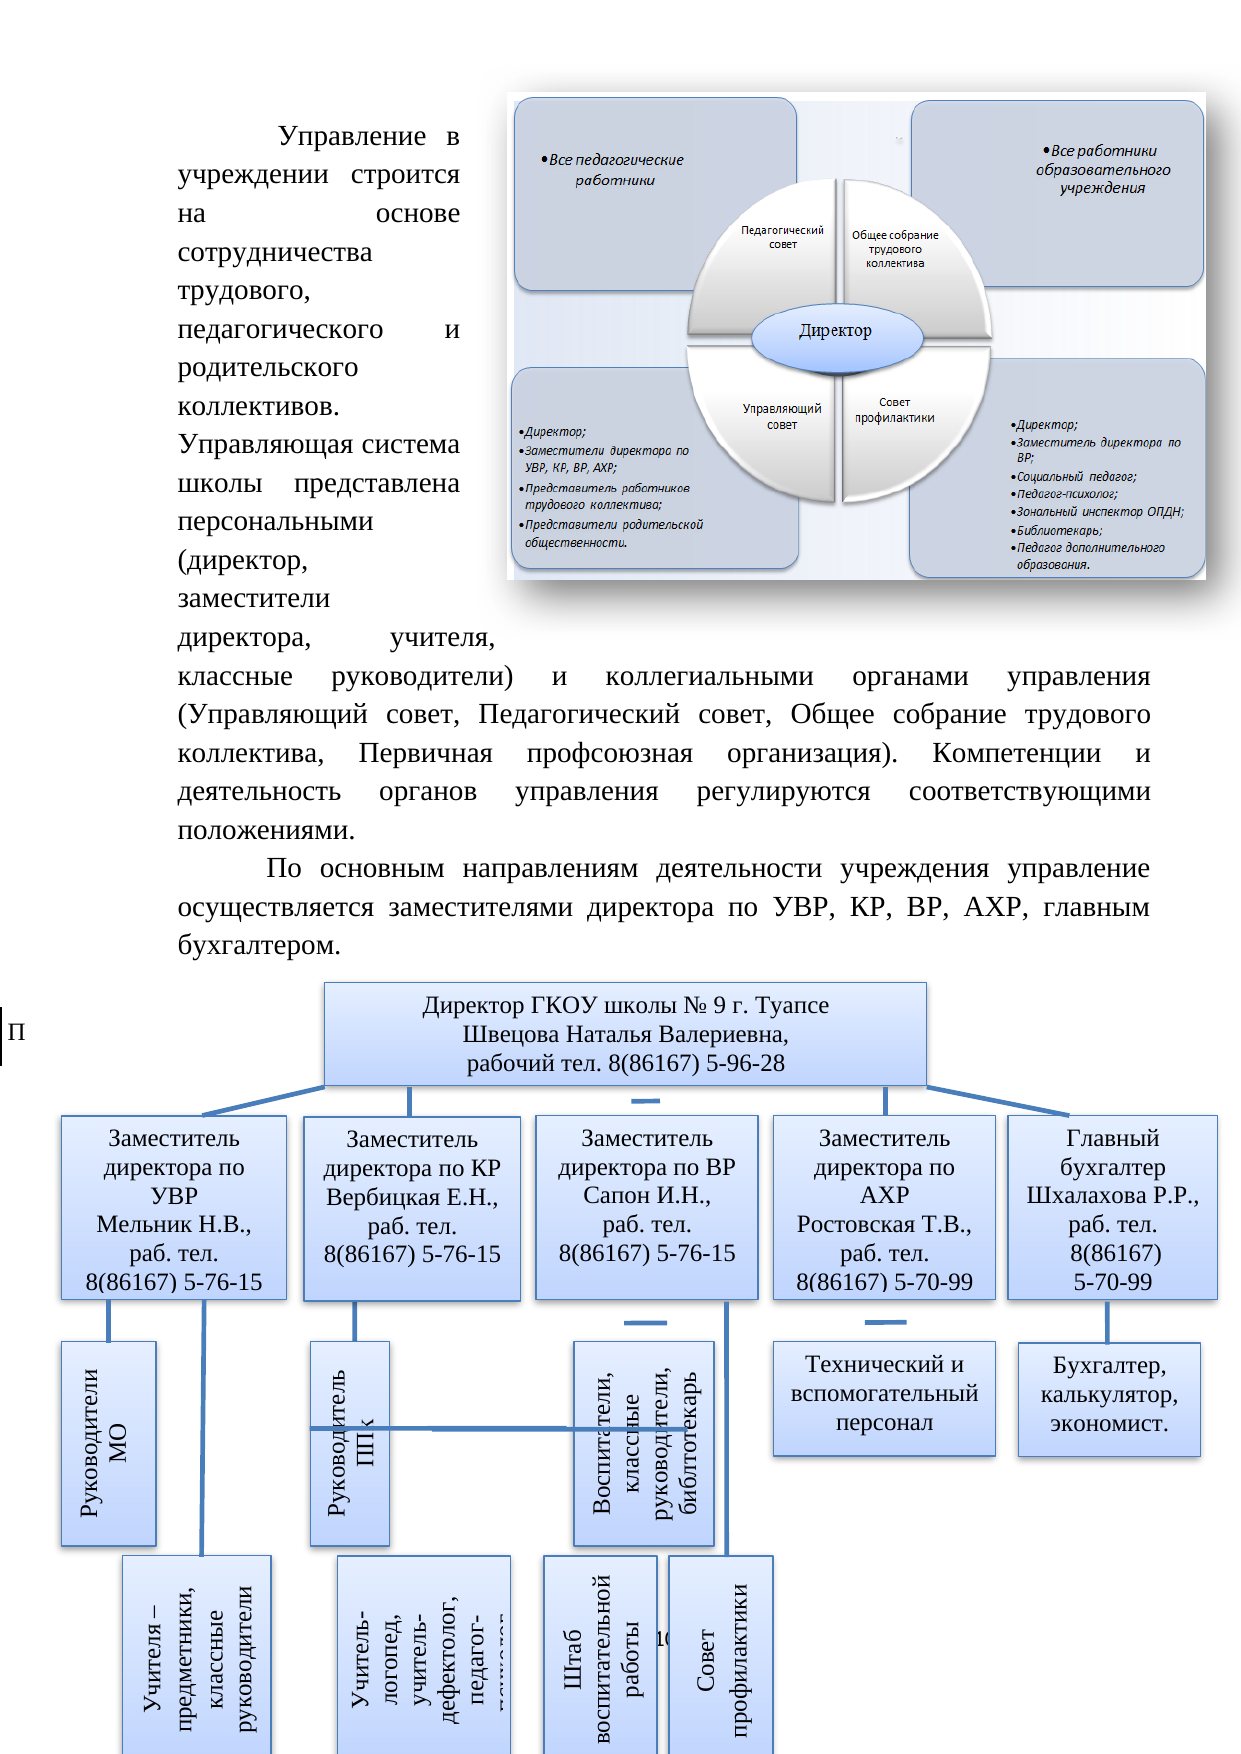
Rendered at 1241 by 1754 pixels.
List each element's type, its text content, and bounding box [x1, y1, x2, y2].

table_cell 6 [498, 118, 1152, 620]
text По основным направлениям деятельности учреждения управление осуществляется заместителями директора по УВР, КР, ВР, АХР, главным бухгалтером. [177, 850, 1152, 961]
table_cell - [517, 580, 1152, 606]
picture [507, 92, 1206, 580]
